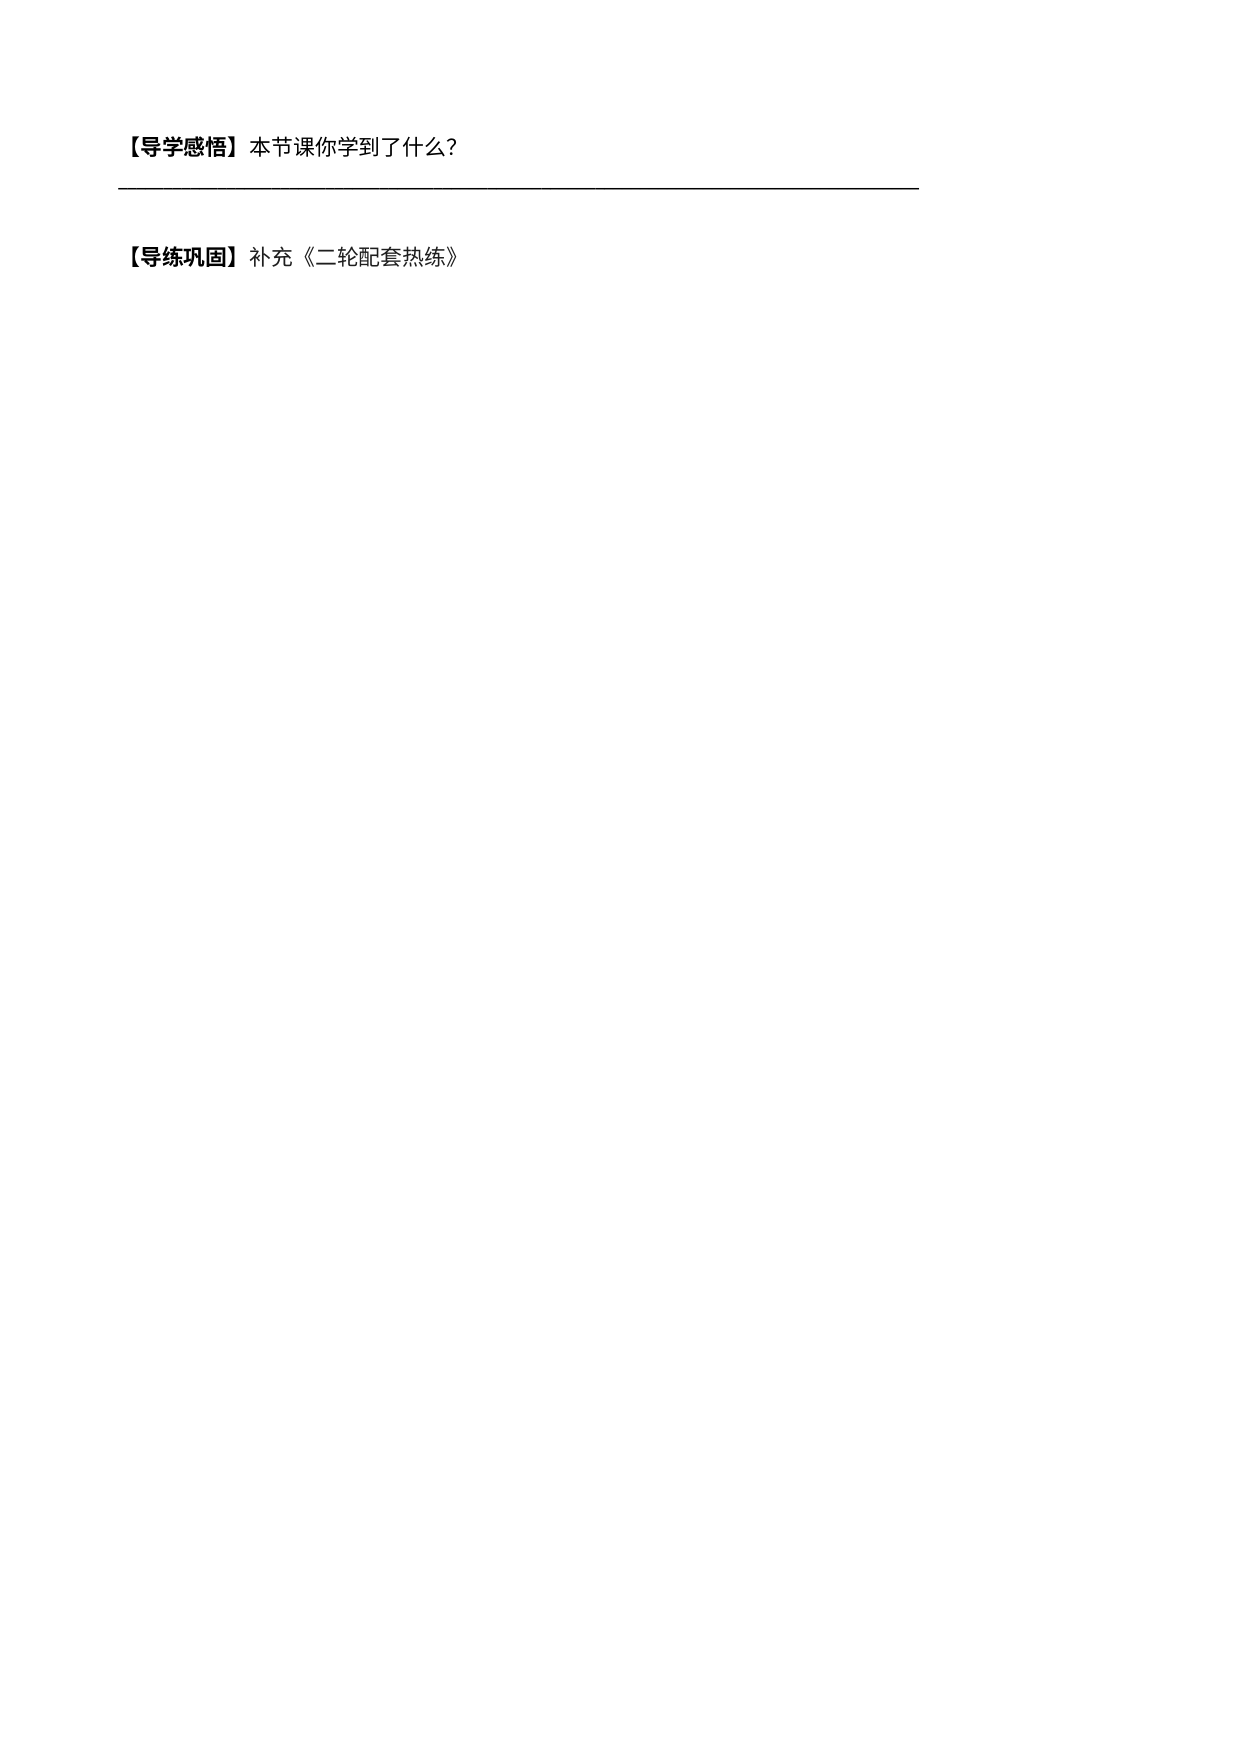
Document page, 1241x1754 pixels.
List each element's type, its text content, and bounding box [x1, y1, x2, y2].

text 【导练巩固】补充《二轮配套热练》 [118, 239, 1122, 272]
text _________________________________________________________________________________________ [118, 162, 1122, 194]
text 【导学感悟】本节课你学到了什么？ [118, 129, 1122, 162]
